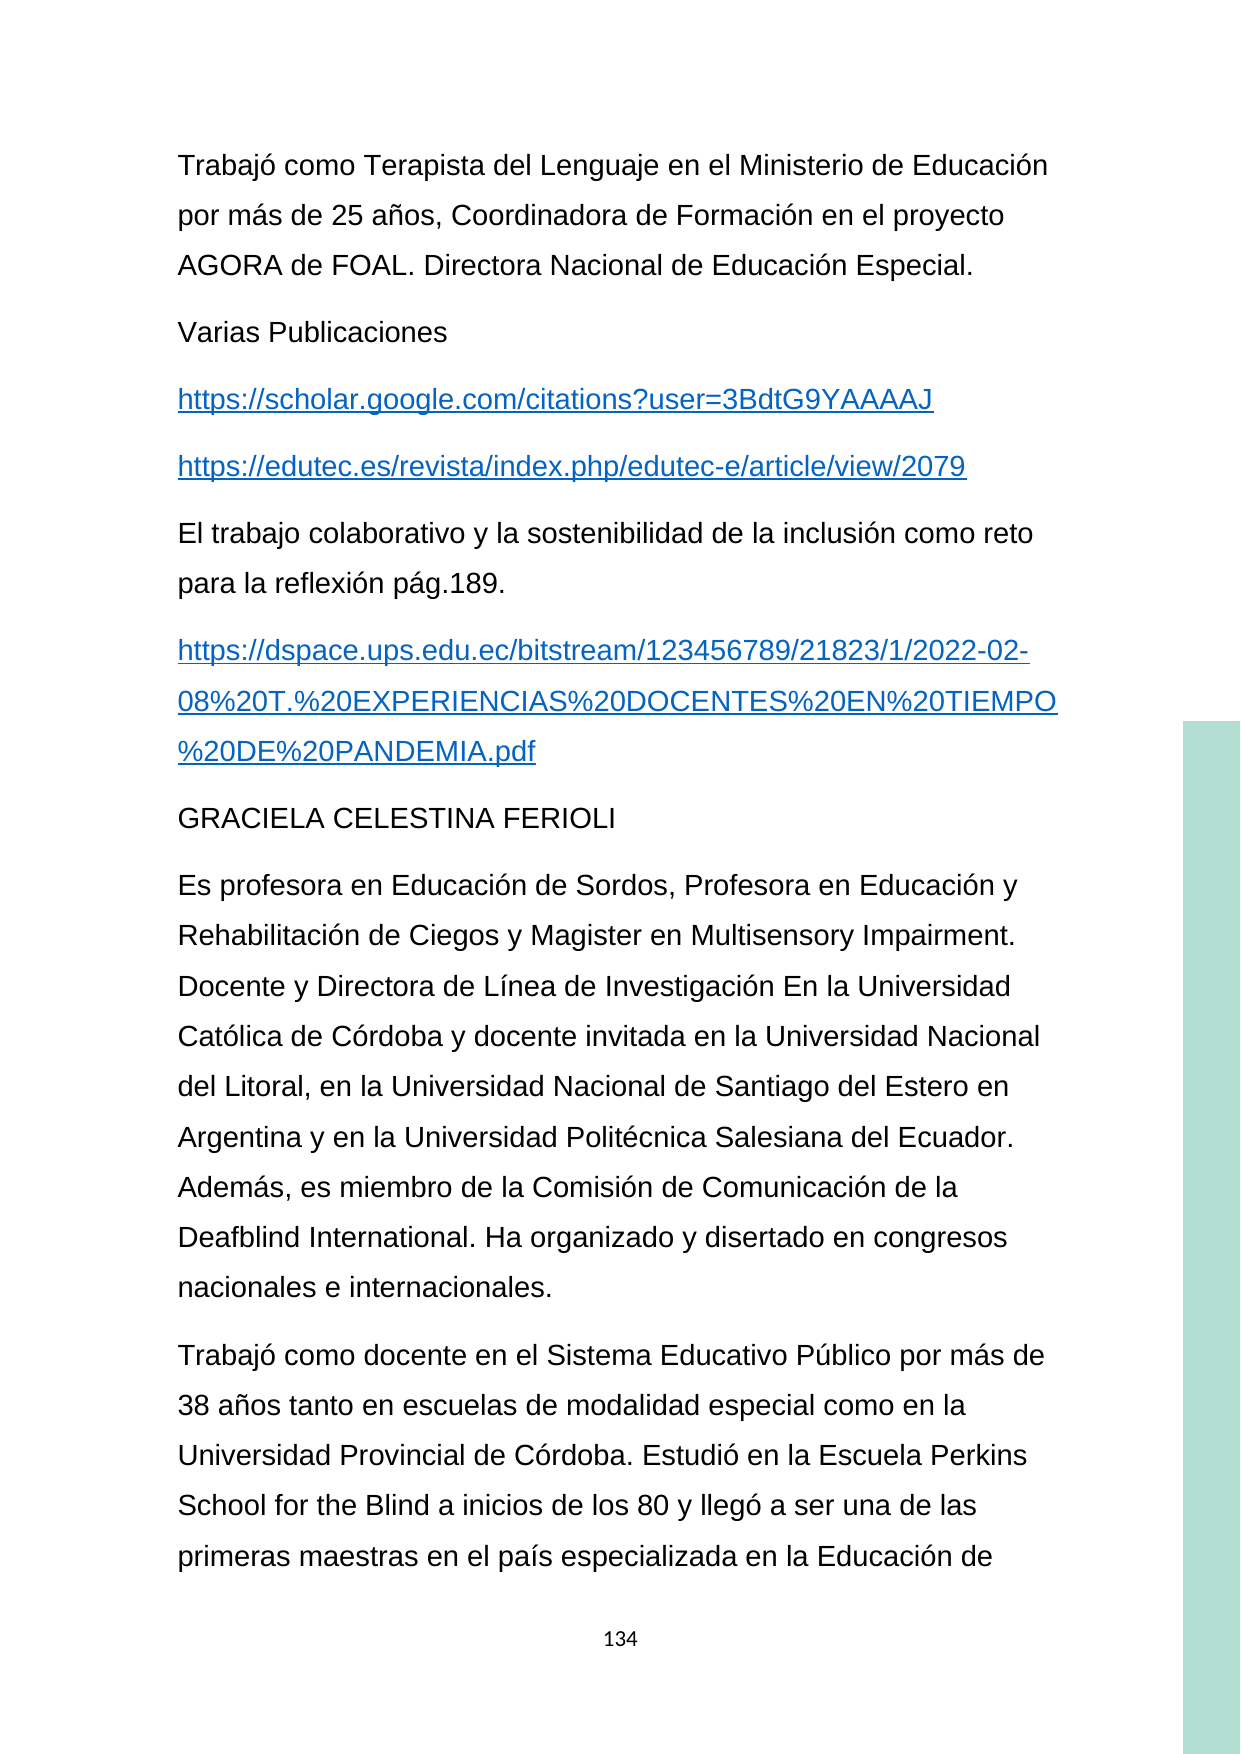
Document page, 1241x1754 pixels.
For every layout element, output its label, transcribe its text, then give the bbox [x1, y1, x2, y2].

text Es profesora en Educación de Sordos, Profesora en Educación y Rehabilitación de Ciegos y Magister en Multisensory Impairment. Docente y Directora de Línea de Investigación En la Universidad Católica de Córdoba y docente invitada en la Universidad Nacional del Litoral, en la Universidad Nacional de Santiago del Estero en Argentina y en la Universidad Politécnica Salesiana del Ecuador. Además, es miembro de la Comisión de Comunicación de la Deafblind International. Ha organizado y disertado en congresos nacionales e internacionales. [177, 868, 1063, 1304]
text Varias Publicaciones [177, 315, 1063, 349]
text GRACIELA CELESTINA FERIOLI [177, 801, 1063, 834]
text El trabajo colaborativo y la sostenibilidad de la inclusión como reto para la reflexión pág.189. [177, 516, 1063, 600]
text https://edutec.es/revista/index.php/edutec-e/article/view/2079 [177, 449, 1063, 483]
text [177, 1337, 1063, 1572]
text https://scholar.google.com/citations?user=3BdtG9YAAAAJ [177, 382, 1063, 416]
text Trabajó como Terapista del Lenguaje en el Ministerio de Educación por más de 25 años, Coordinadora de Formación en el proyecto AGORA de FOAL. Directora Nacional de Educación Especial. [177, 148, 1063, 282]
text https://dspace.ups.edu.ec/bitstream/123456789/21823/1/2022-02-08%20T.%20EXPERIENCIAS%20DOCENTES%20EN%20TIEMPO%20DE%20PANDEMIA.pdf [177, 633, 1063, 768]
picture [1183, 721, 1241, 1754]
